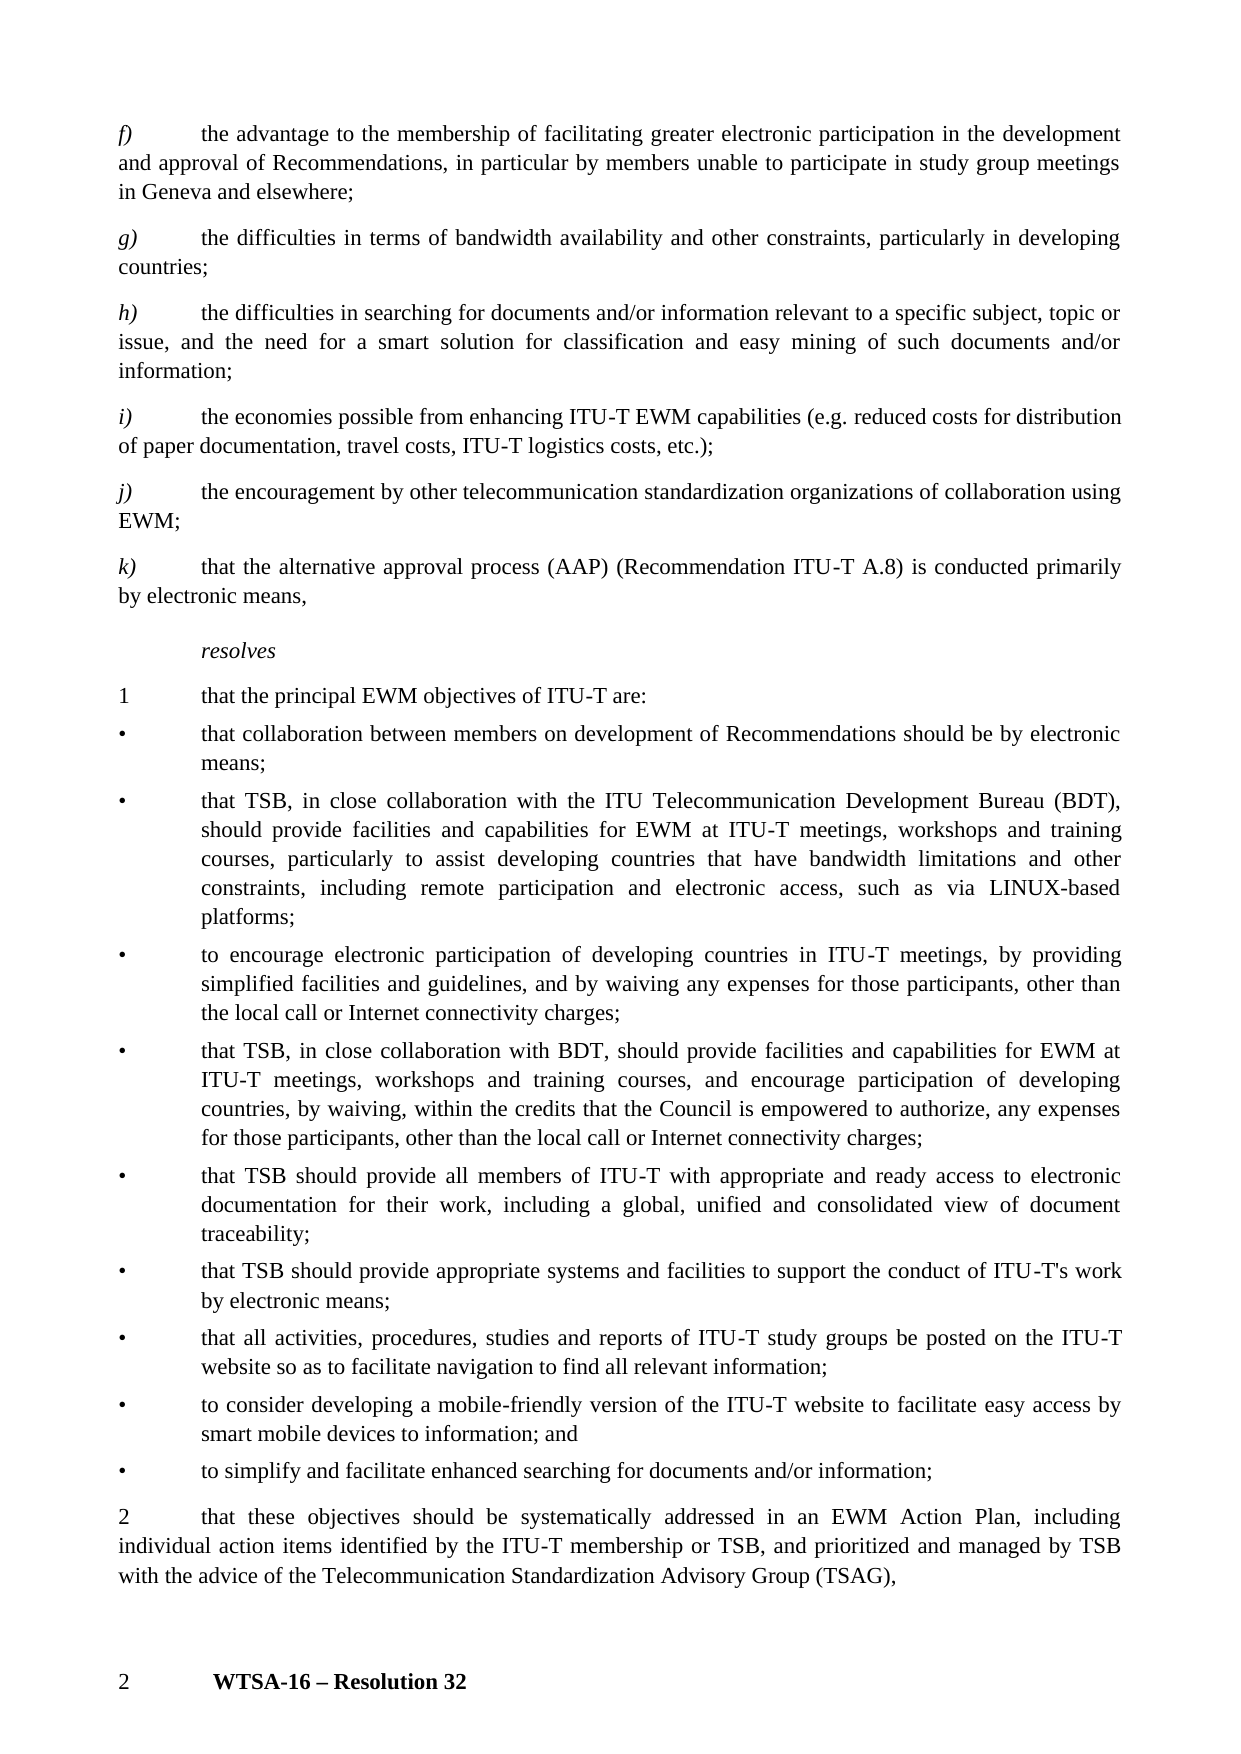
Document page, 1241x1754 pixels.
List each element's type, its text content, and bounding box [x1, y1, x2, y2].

text • that TSB should provide appropriate systems and facilities to support the conduct of ITU-T's work by electronic means; [118, 1256, 1122, 1314]
text • that collaboration between members on development of Recommendations should be by electronic means; [118, 718, 1122, 776]
text • to consider developing a mobile-friendly version of the ITU-T website to facilitate easy access by smart mobile devices to information; and [118, 1389, 1122, 1447]
text h) the difficulties in searching for documents and/or information relevant to a specific subject, topic or issue, and the need for a smart solution for classification and easy mining of such documents and/or information; [118, 297, 1122, 385]
text f) the advantage to the membership of facilitating greater electronic participation in the development and approval of Recommendations, in particular by members unable to participate in study group meetings in Geneva and elsewhere; [118, 118, 1122, 206]
text g) the difficulties in terms of bandwidth availability and other constraints, particularly in developing countries; [118, 222, 1122, 281]
text • that TSB, in close collaboration with BDT, should provide facilities and capabilities for EWM at ITU-T meetings, workshops and training courses, and encourage participation of developing countries, by waiving, within the credits that the Council is empowered to authorize, any expenses for those participants, other than the local call or Internet connectivity charges; [118, 1035, 1122, 1151]
text • that TSB should provide all members of ITU-T with appropriate and ready access to electronic documentation for their work, including a global, unified and consolidated view of document traceability; [118, 1160, 1122, 1247]
text • that TSB, in close collaboration with the ITU Telecommunication Development Bureau (BDT), should provide facilities and capabilities for EWM at ITU-T meetings, workshops and training courses, particularly to assist developing countries that have bandwidth limitations and other constraints, including remote participation and electronic access, such as via LINUX-based platforms; [118, 785, 1122, 931]
text 2 that these objectives should be systematically addressed in an EWM Action Plan, including individual action items identified by the ITU-T membership or TSB, and prioritized and managed by TSB with the advice of the Telecommunication Standardization Advisory Group (TSAG), [118, 1501, 1122, 1589]
text • to encourage electronic participation of developing countries in ITU-T meetings, by providing simplified facilities and guidelines, and by waiving any expenses for those participants, other than the local call or Internet connectivity charges; [118, 939, 1122, 1026]
text • to simplify and facilitate enhanced searching for documents and/or information; [118, 1456, 1122, 1485]
text • that all activities, procedures, studies and reports of ITU-T study groups be posted on the ITU-T website so as to facilitate navigation to find all relevant information; [118, 1322, 1122, 1381]
text i) the economies possible from enhancing ITU-T EWM capabilities (e.g. reduced costs for distribution of paper documentation, travel costs, ITU-T logistics costs, etc.); [118, 401, 1122, 460]
text 1 that the principal EWM objectives of ITU-T are: [118, 681, 1122, 710]
text j) the encouragement by other telecommunication standardization organizations of collaboration using EWM; [118, 476, 1122, 535]
text k) that the alternative approval process (AAP) (Recommendation ITU-T A.8) is conducted primarily by electronic means, [118, 551, 1122, 610]
text resolves [201, 635, 1122, 664]
